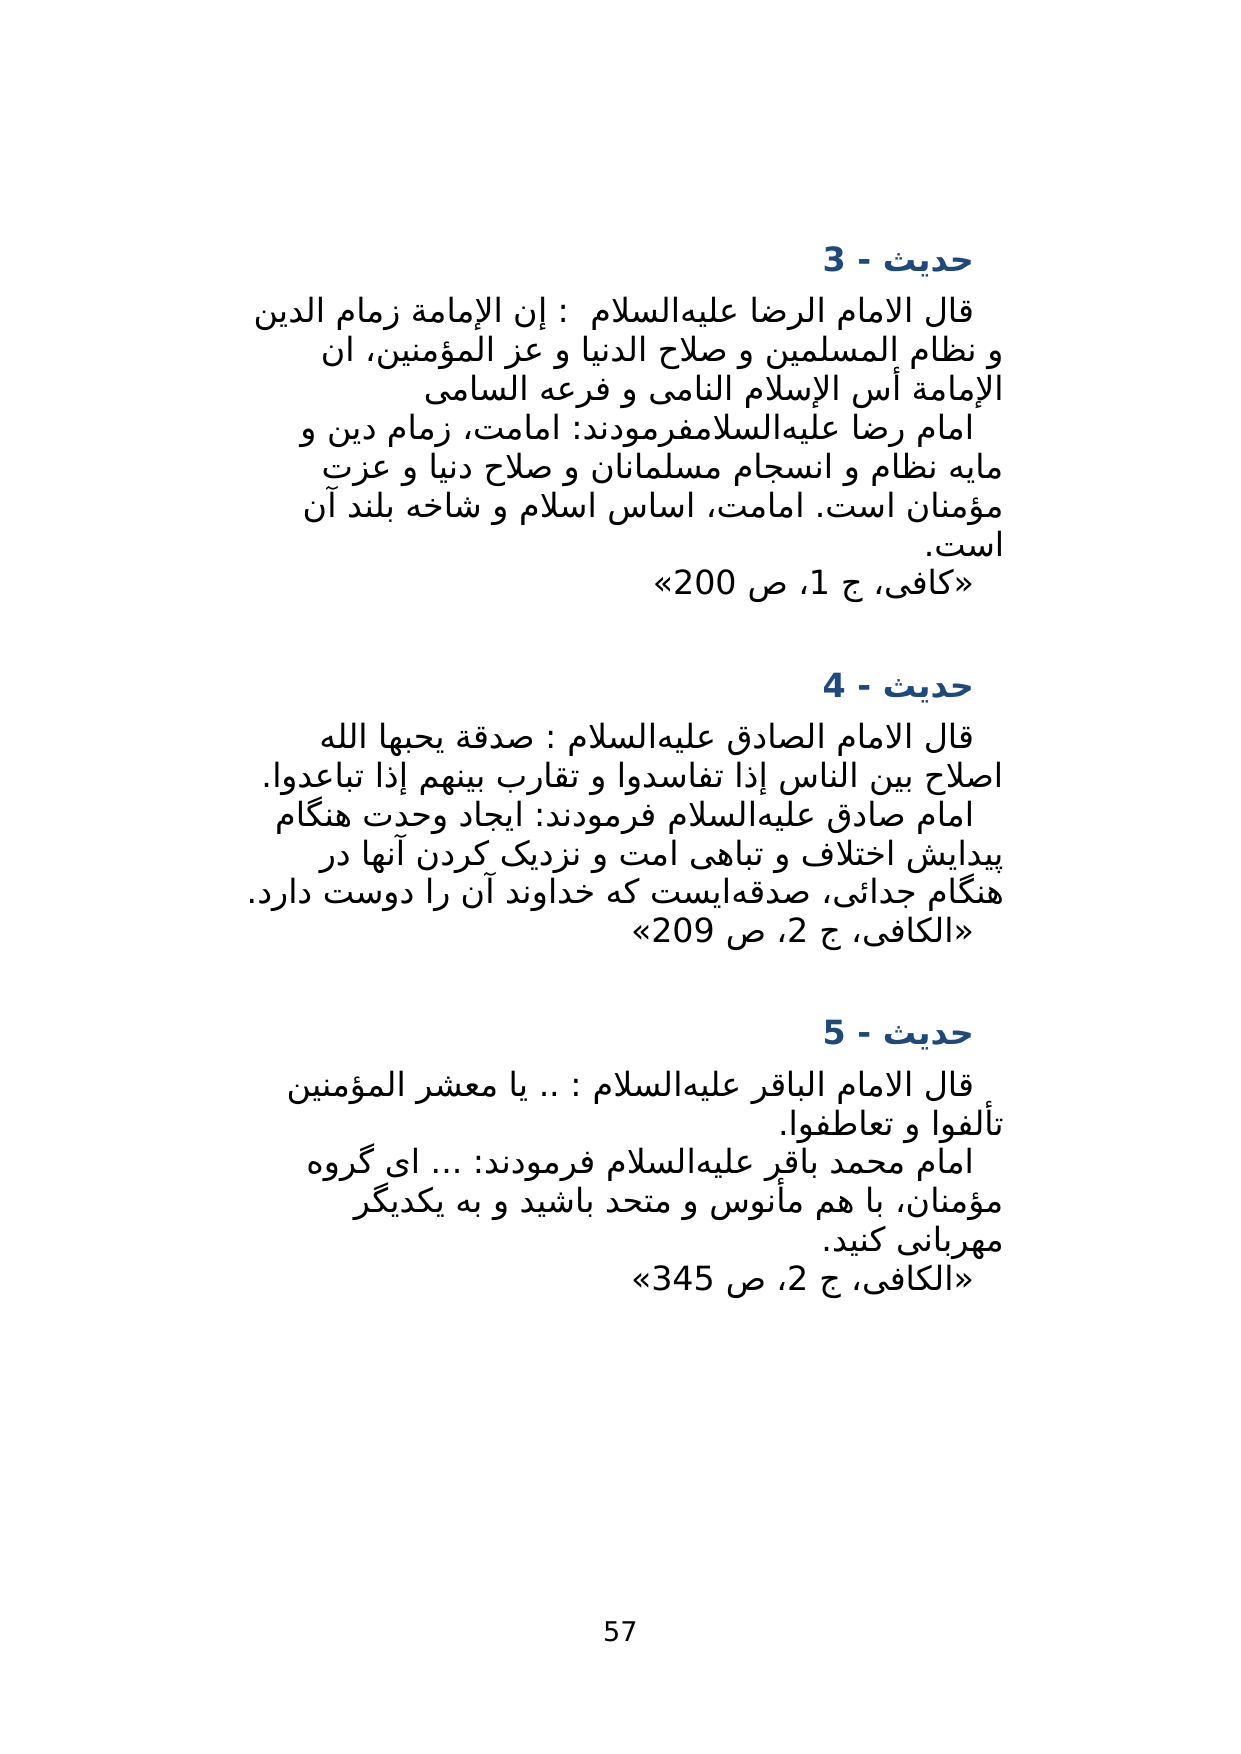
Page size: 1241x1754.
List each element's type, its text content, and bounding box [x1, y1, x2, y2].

text قال الامام الصادق عليه‌السلام : صدقة یحبها الله اصلاح بین الناس إذا تفاسدوا و تقارب بینهم إذا تباعدوا. [236, 717, 1004, 795]
subtitle حدیث - 4 [236, 666, 1004, 705]
subtitle حدیث - 3 [236, 241, 1004, 279]
text قال الامام الرضا عليه‌السلام : إن الإمامة زمام الدین و نظام المسلمین و صلاح الدنیا و عز المؤمنین، ان الإمامة أس الإسلام النامی و فرعه السامی [236, 292, 1004, 408]
text «الکافی، ج 2، ص 345» [236, 1259, 1004, 1298]
text امام رضا عليه‌السلامفرمودند: امامت، زمام دین و مایه نظام و انسجام مسلمانان و صلاح دنیا و عزت مؤمنان است. امامت، اساس اسلام و شاخه بلند آن است. [236, 408, 1004, 564]
text امام محمد باقر عليه‌السلام فرمودند: ... ای گروه مؤمنان، با هم مأنوس و متحد باشید و به یکدیگر مهربانی کنید. [236, 1143, 1004, 1259]
text «الکافی، ج 2، ص 209» [236, 912, 1004, 951]
text «کافی، ج 1، ص 200» [236, 564, 1004, 603]
text امام صادق عليه‌السلام فرمودند: ایجاد وحدت هنگام پیدایش اختلاف و تباهی امت و نزدیک کردن آنها در هنگام جدائی، صدقه‌ایست که خداوند آن را دوست دارد. [236, 795, 1004, 912]
text قال الامام الباقر عليه‌السلام : .. یا معشر المؤمنین تألفوا و تعاطفوا. [236, 1065, 1004, 1143]
subtitle حدیث - 5 [236, 1014, 1004, 1053]
